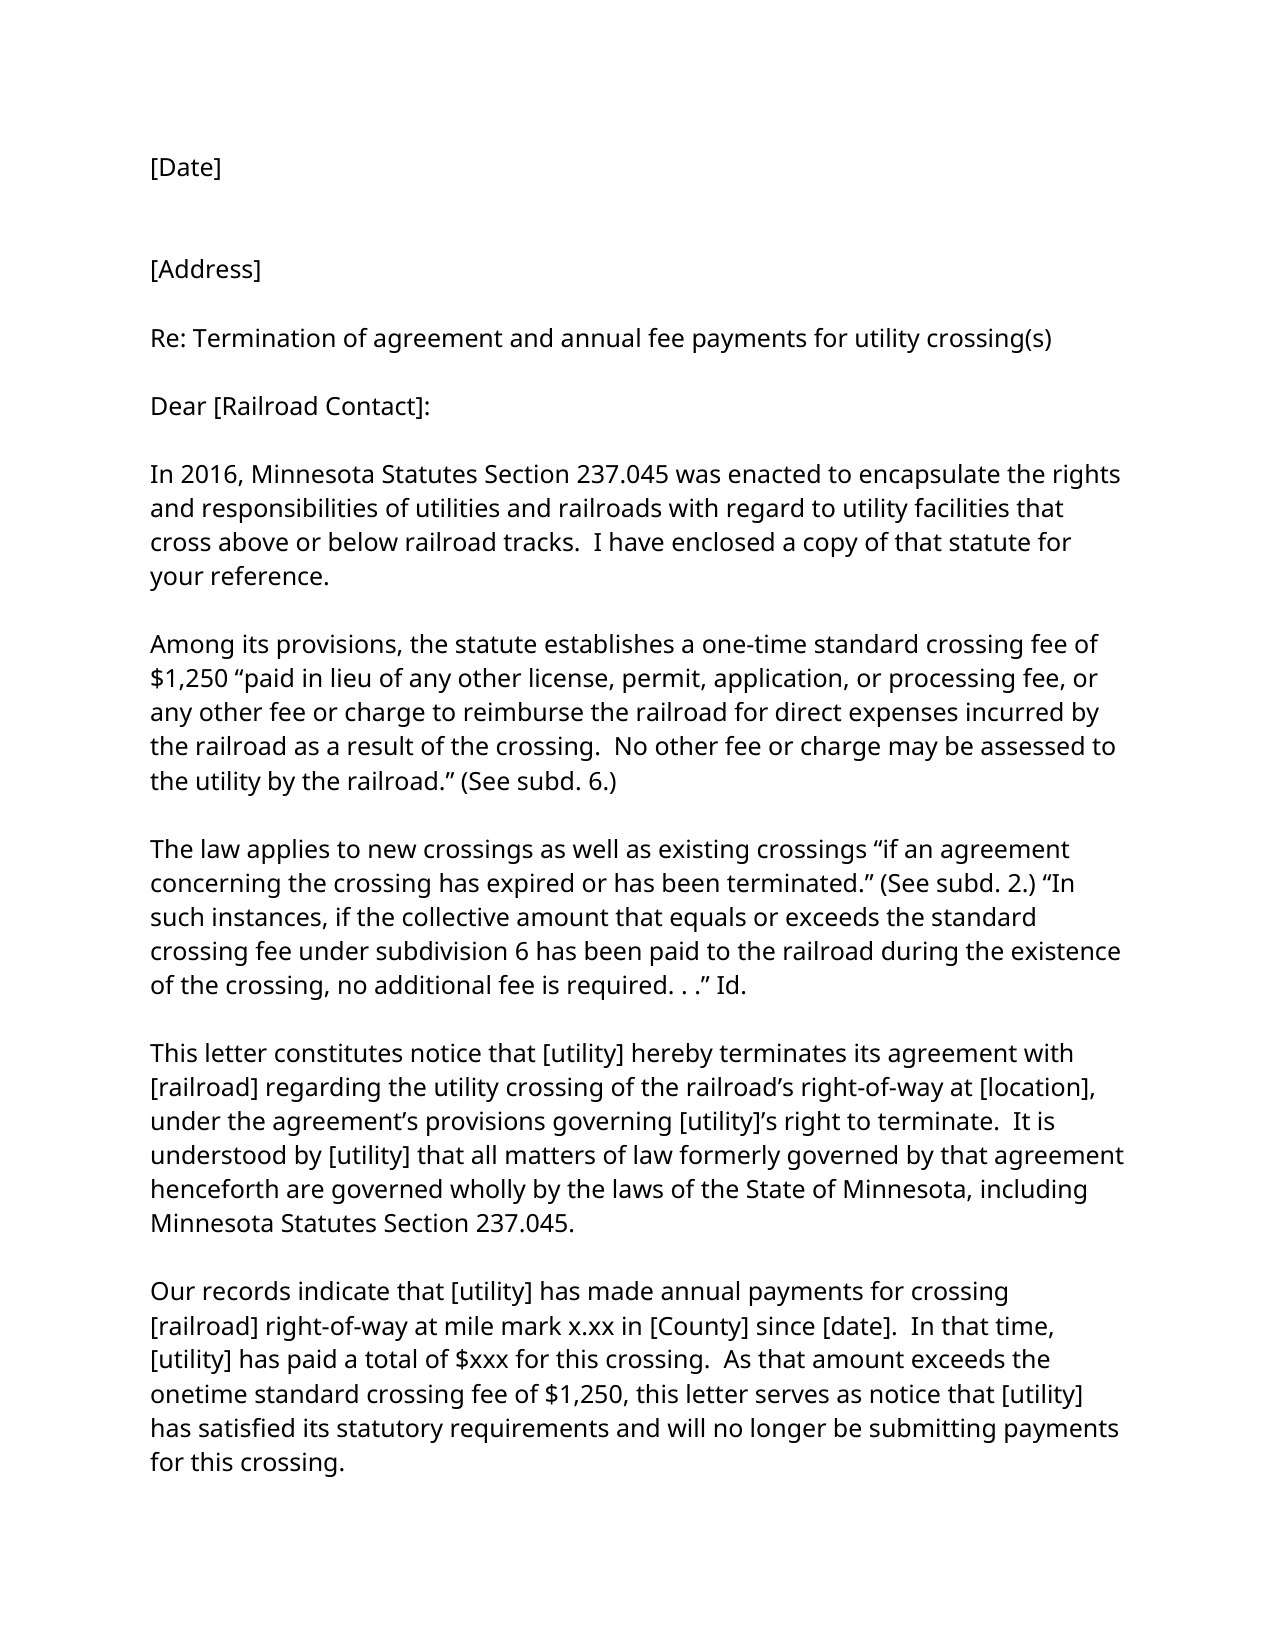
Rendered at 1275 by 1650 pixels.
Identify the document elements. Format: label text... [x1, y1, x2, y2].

text Re: Termination of agreement and annual fee payments for utility crossing(s) [150, 320, 1125, 354]
text Our records indicate that [utility] has made annual payments for crossing [railroad] right-of-way at mile mark x.xx in [County] since [date]. In that time, [utility] has paid a total of $xxx for this crossing. As that amount exceeds the onetime standard crossing fee of $1,250, this letter serves as notice that [utility] has satisfied its statutory requirements and will no longer be submitting payments for this crossing. [150, 1274, 1125, 1478]
text This letter constitutes notice that [utility] hereby terminates its agreement with [railroad] regarding the utility crossing of the railroad’s right-of-way at [location], under the agreement’s provisions governing [utility]’s right to terminate. It is understood by [utility] that all matters of law formerly governed by that agreement henceforth are governed wholly by the laws of the State of Minnesota, including Minnesota Statutes Section 237.045. [150, 1036, 1125, 1240]
text The law applies to new crossings as well as existing crossings “if an agreement concerning the crossing has expired or has been terminated.” (See subd. 2.) “In such instances, if the collective amount that equals or exceeds the standard crossing fee under subdivision 6 has been paid to the railroad during the existence of the crossing, no additional fee is required. . .” Id. [150, 831, 1125, 1002]
text [Address] [150, 252, 1125, 286]
text Dear [Railroad Contact]: [150, 388, 1125, 422]
text In 2016, Minnesota Statutes Section 237.045 was enacted to encapsulate the rights and responsibilities of utilities and railroads with regard to utility facilities that cross above or below railroad tracks. I have enclosed a copy of that statute for your reference. [150, 457, 1125, 593]
text Among its provisions, the statute establishes a one-time standard crossing fee of $1,250 “paid in lieu of any other license, permit, application, or processing fee, or any other fee or charge to reimburse the railroad for direct expenses incurred by the railroad as a result of the crossing. No other fee or charge may be assessed to the utility by the railroad.” (See subd. 6.) [150, 627, 1125, 797]
text [Date] [150, 150, 1125, 184]
